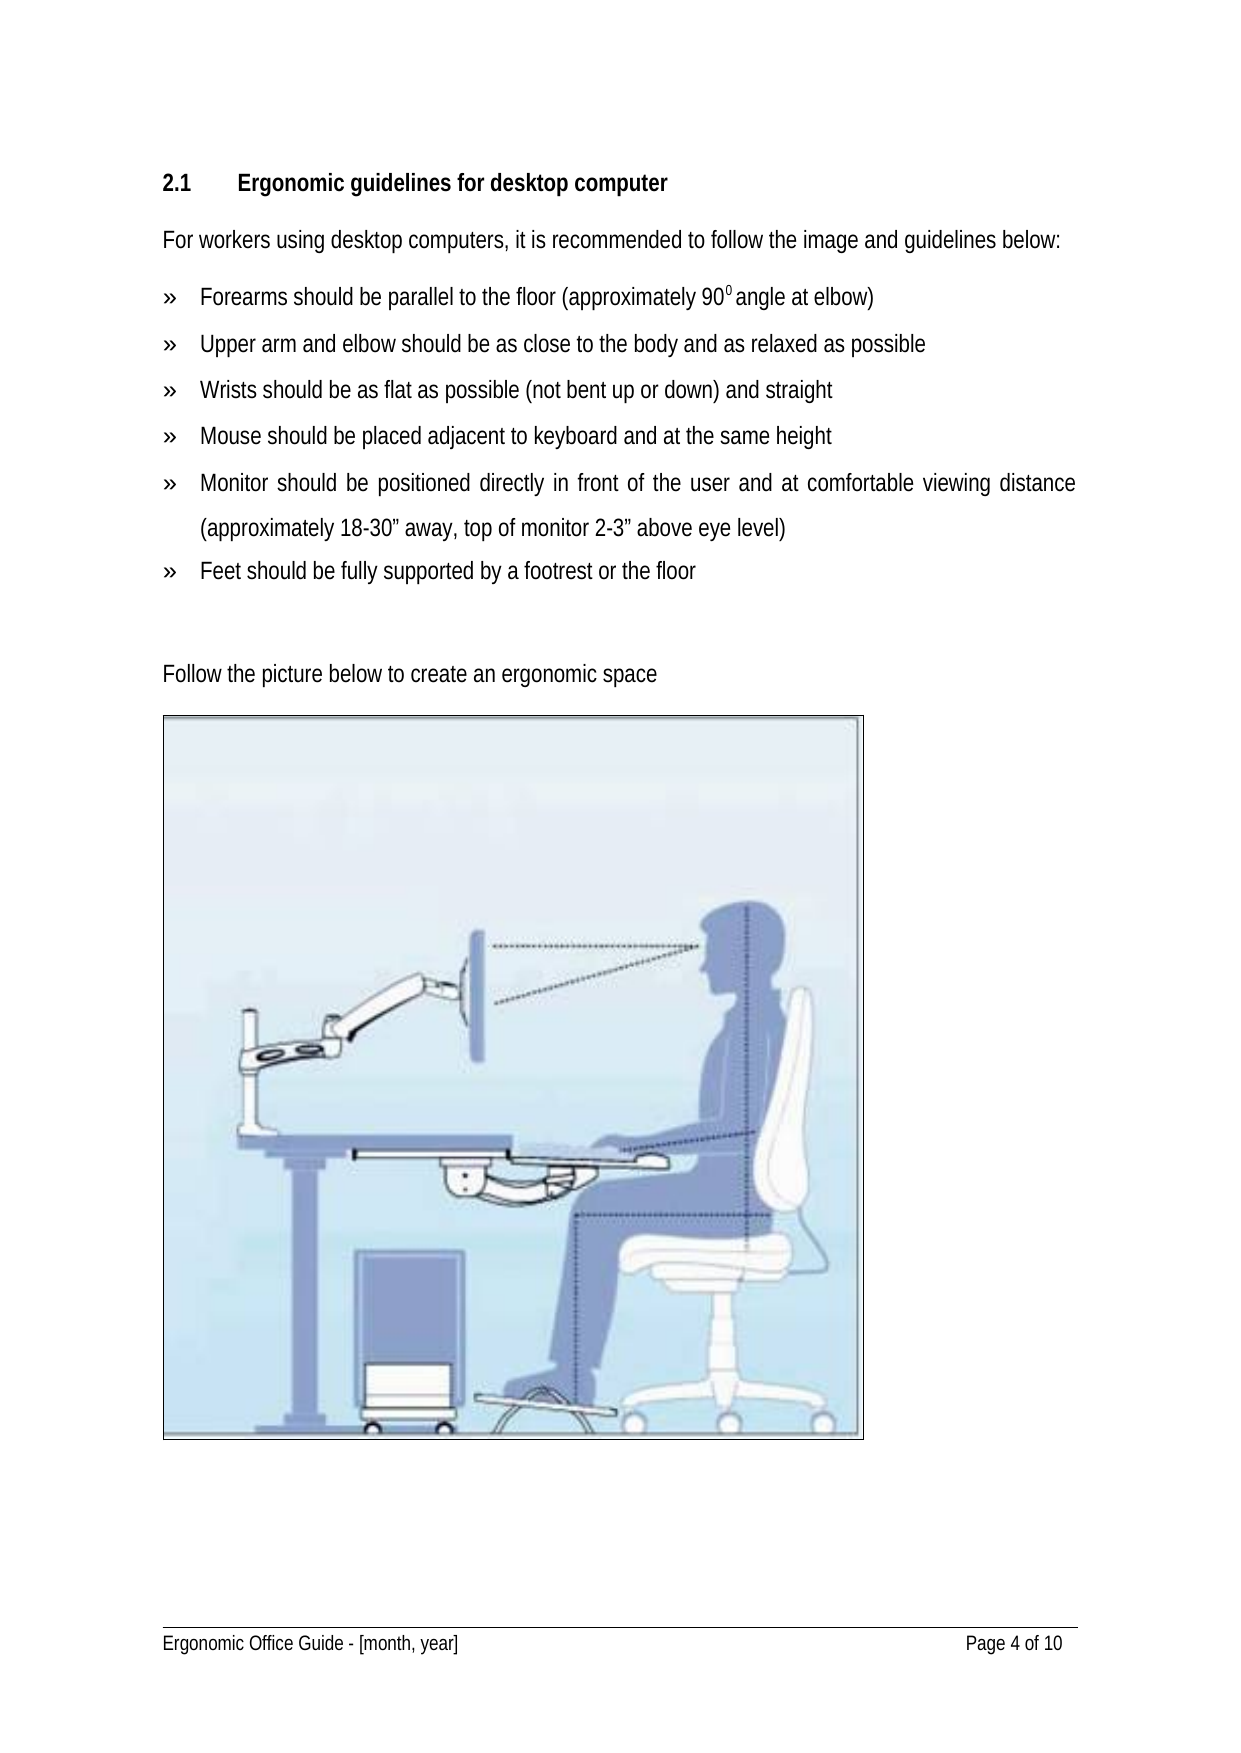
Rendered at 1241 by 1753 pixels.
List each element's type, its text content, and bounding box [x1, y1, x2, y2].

list Wrists should be as flat as possible (not bent up or down) and straight [162, 375, 1078, 406]
list Mouse should be placed adjacent to keyboard and at the same height [162, 421, 1078, 452]
list Forearms should be parallel to the floor (approximately 900 angle at elbow) [162, 282, 1078, 313]
picture [164, 716, 863, 1439]
text Follow the picture below to create an ergonomic space [162, 659, 1078, 688]
text For workers using desktop computers, it is recommended to follow the image and guidelines below: [162, 225, 1078, 253]
list Monitor should be positioned directly in front of the user and at comfortable viewing distance (approximately 18-30” away, top of monitor 2-3” above eye level) [162, 468, 1078, 541]
subtitle 2.1 Ergonomic guidelines for desktop computer [162, 168, 1078, 196]
list Upper arm and elbow should be as close to the body and as relaxed as possible [162, 328, 1078, 359]
list Feet should be fully supported by a footrest or the floor [162, 556, 1078, 587]
